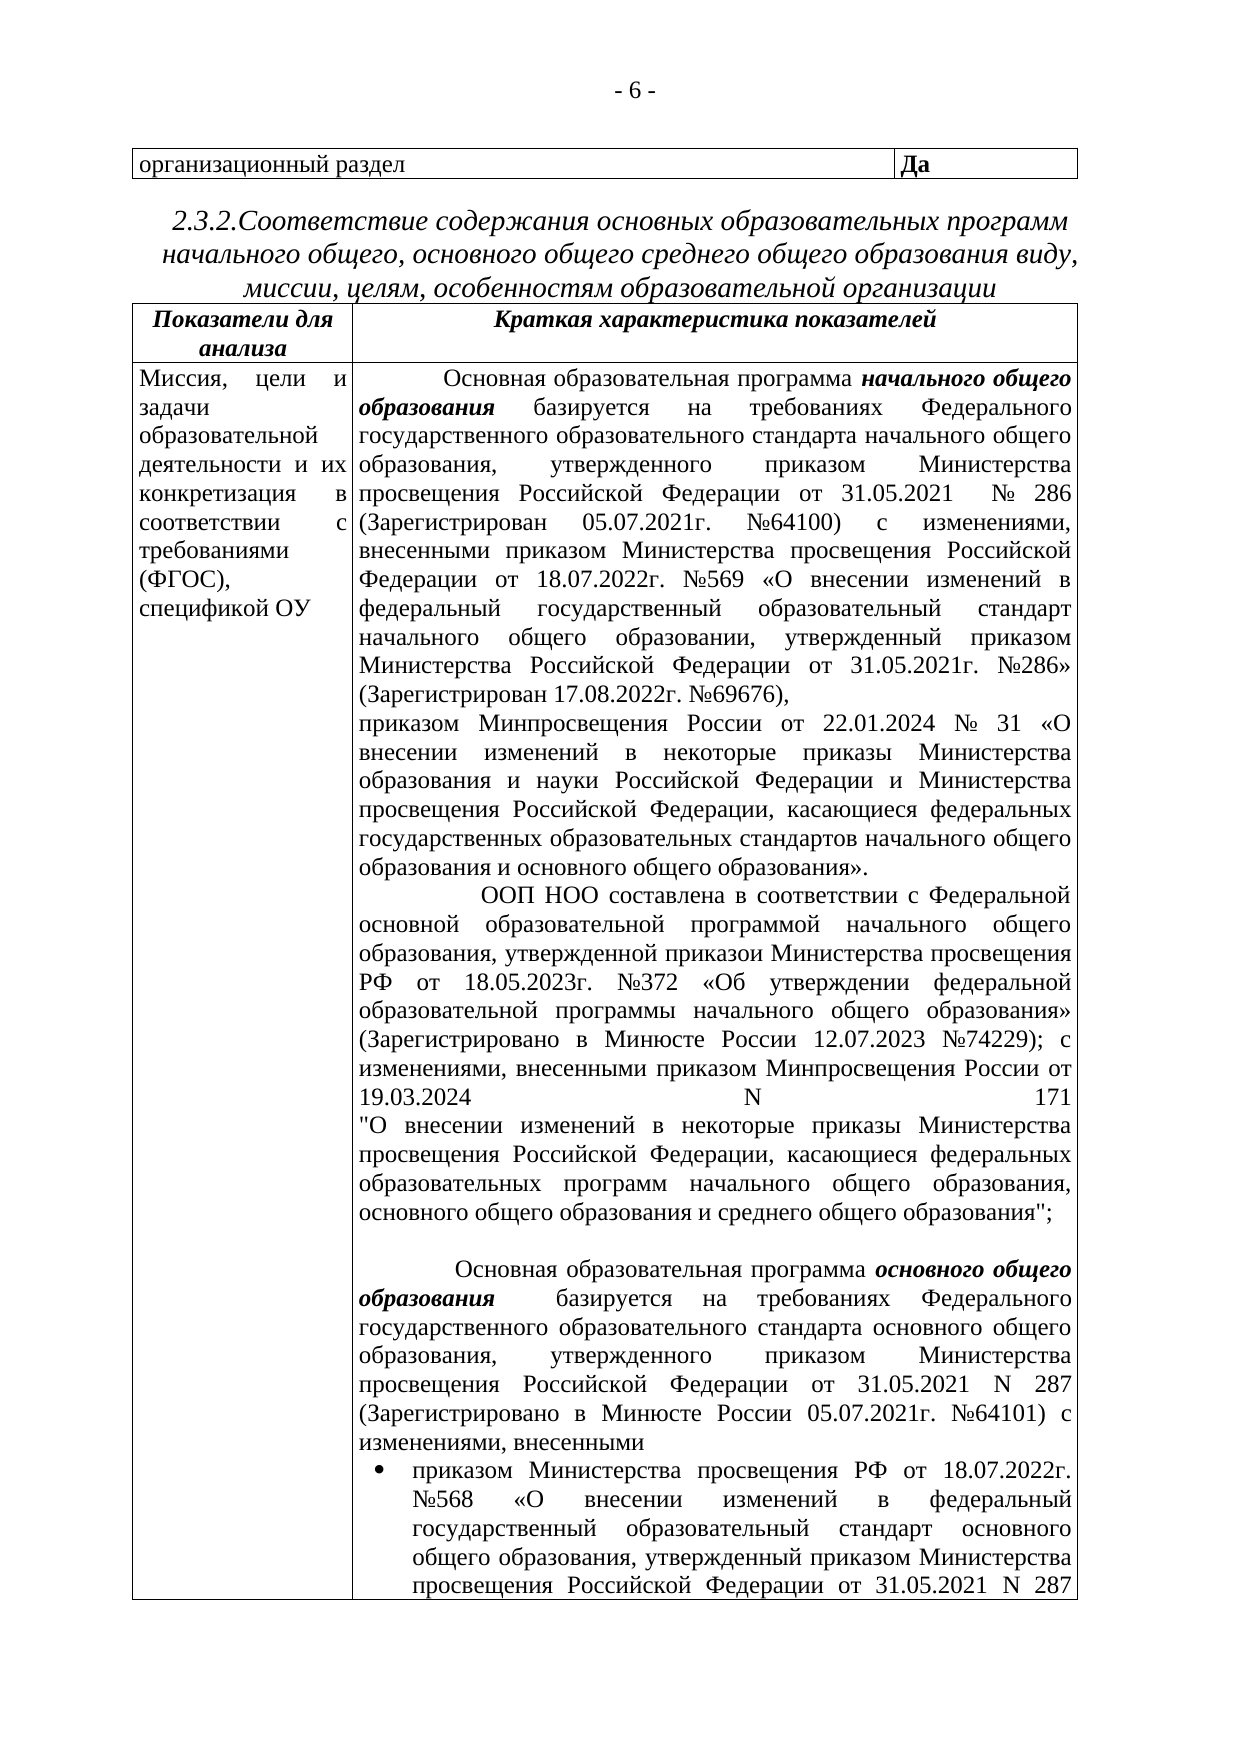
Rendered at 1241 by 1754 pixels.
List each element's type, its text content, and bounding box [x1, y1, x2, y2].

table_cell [353, 363, 1077, 1599]
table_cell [133, 363, 352, 1599]
subtitle 2.3.2.Соответствие содержания основных образовательных программ [148, 203, 1092, 236]
table_cell Да [895, 149, 1077, 177]
subtitle начального общего, основного общего среднего общего образования виду, миссии, целям, особенностям образовательной организации [148, 236, 1092, 303]
table_cell организационный раздел [133, 149, 894, 177]
table_header Показатели для анализа [133, 304, 352, 362]
table_header Краткая характеристика показателей [353, 304, 1077, 362]
